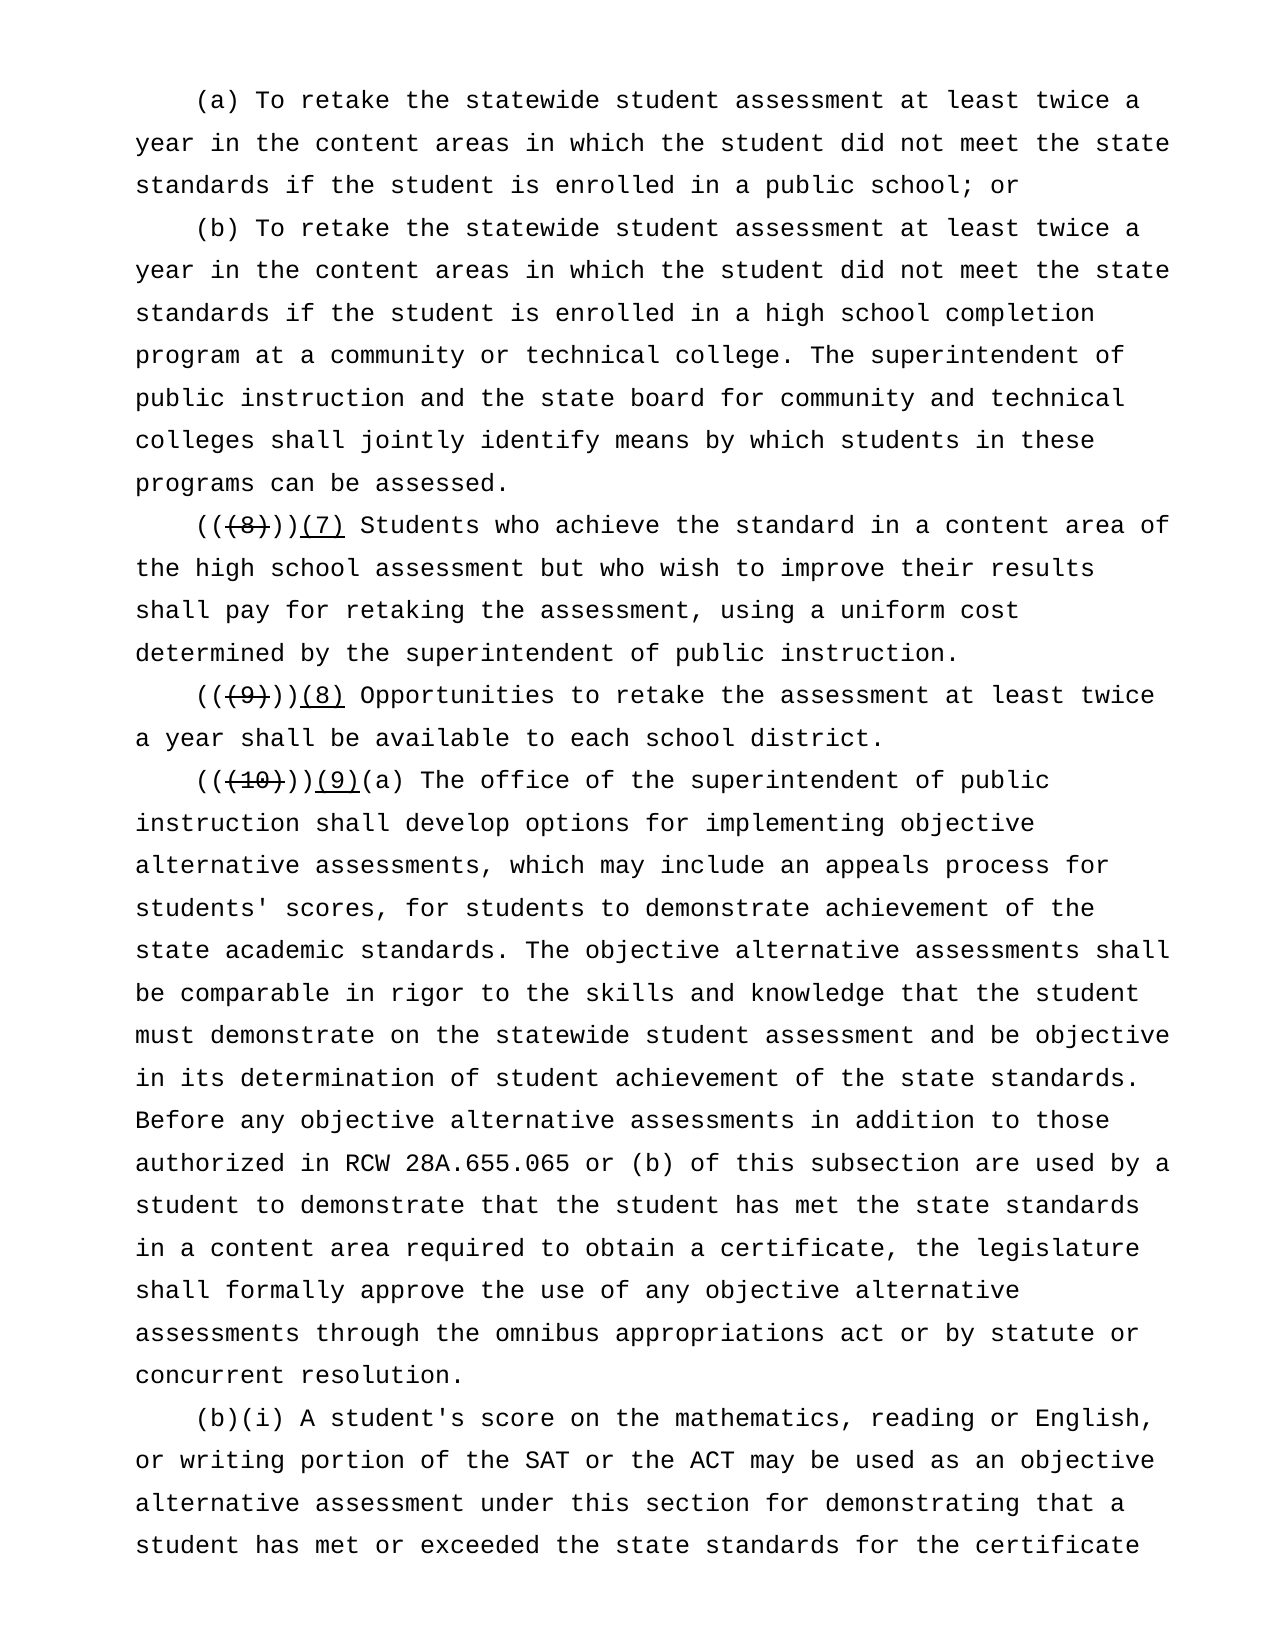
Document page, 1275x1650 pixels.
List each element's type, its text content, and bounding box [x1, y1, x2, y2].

text (a) To retake the statewide student assessment at least twice a year in the content areas in which the student did not meet the state standards if the student is enrolled in a public school; or [135, 75, 1170, 202]
text (b) To retake the statewide student assessment at least twice a year in the content areas in which the student did not meet the state standards if the student is enrolled in a high school completion program at a community or technical college. The superintendent of public instruction and the state board for community and technical colleges shall jointly identify means by which students in these programs can be assessed. [135, 202, 1170, 500]
text (((10)))(9)(a) The office of the superintendent of public instruction shall develop options for implementing objective alternative assessments, which may include an appeals process for students' scores, for students to demonstrate achievement of the state academic standards. The objective alternative assessments shall be comparable in rigor to the skills and knowledge that the student must demonstrate on the statewide student assessment and be objective in its determination of student achievement of the state standards. Before any objective alternative assessments in addition to those authorized in RCW 28A.655.065 or (b) of this subsection are used by a student to demonstrate that the student has met the state standards in a content area required to obtain a certificate, the legislature shall formally approve the use of any objective alternative assessments through the omnibus appropriations act or by statute or concurrent resolution. [135, 755, 1170, 1392]
text (((8)))(7) Students who achieve the standard in a content area of the high school assessment but who wish to improve their results shall pay for retaking the assessment, using a uniform cost determined by the superintendent of public instruction. [135, 500, 1170, 670]
text (((9)))(8) Opportunities to retake the assessment at least twice a year shall be available to each school district. [135, 670, 1170, 755]
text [135, 1392, 1170, 1562]
